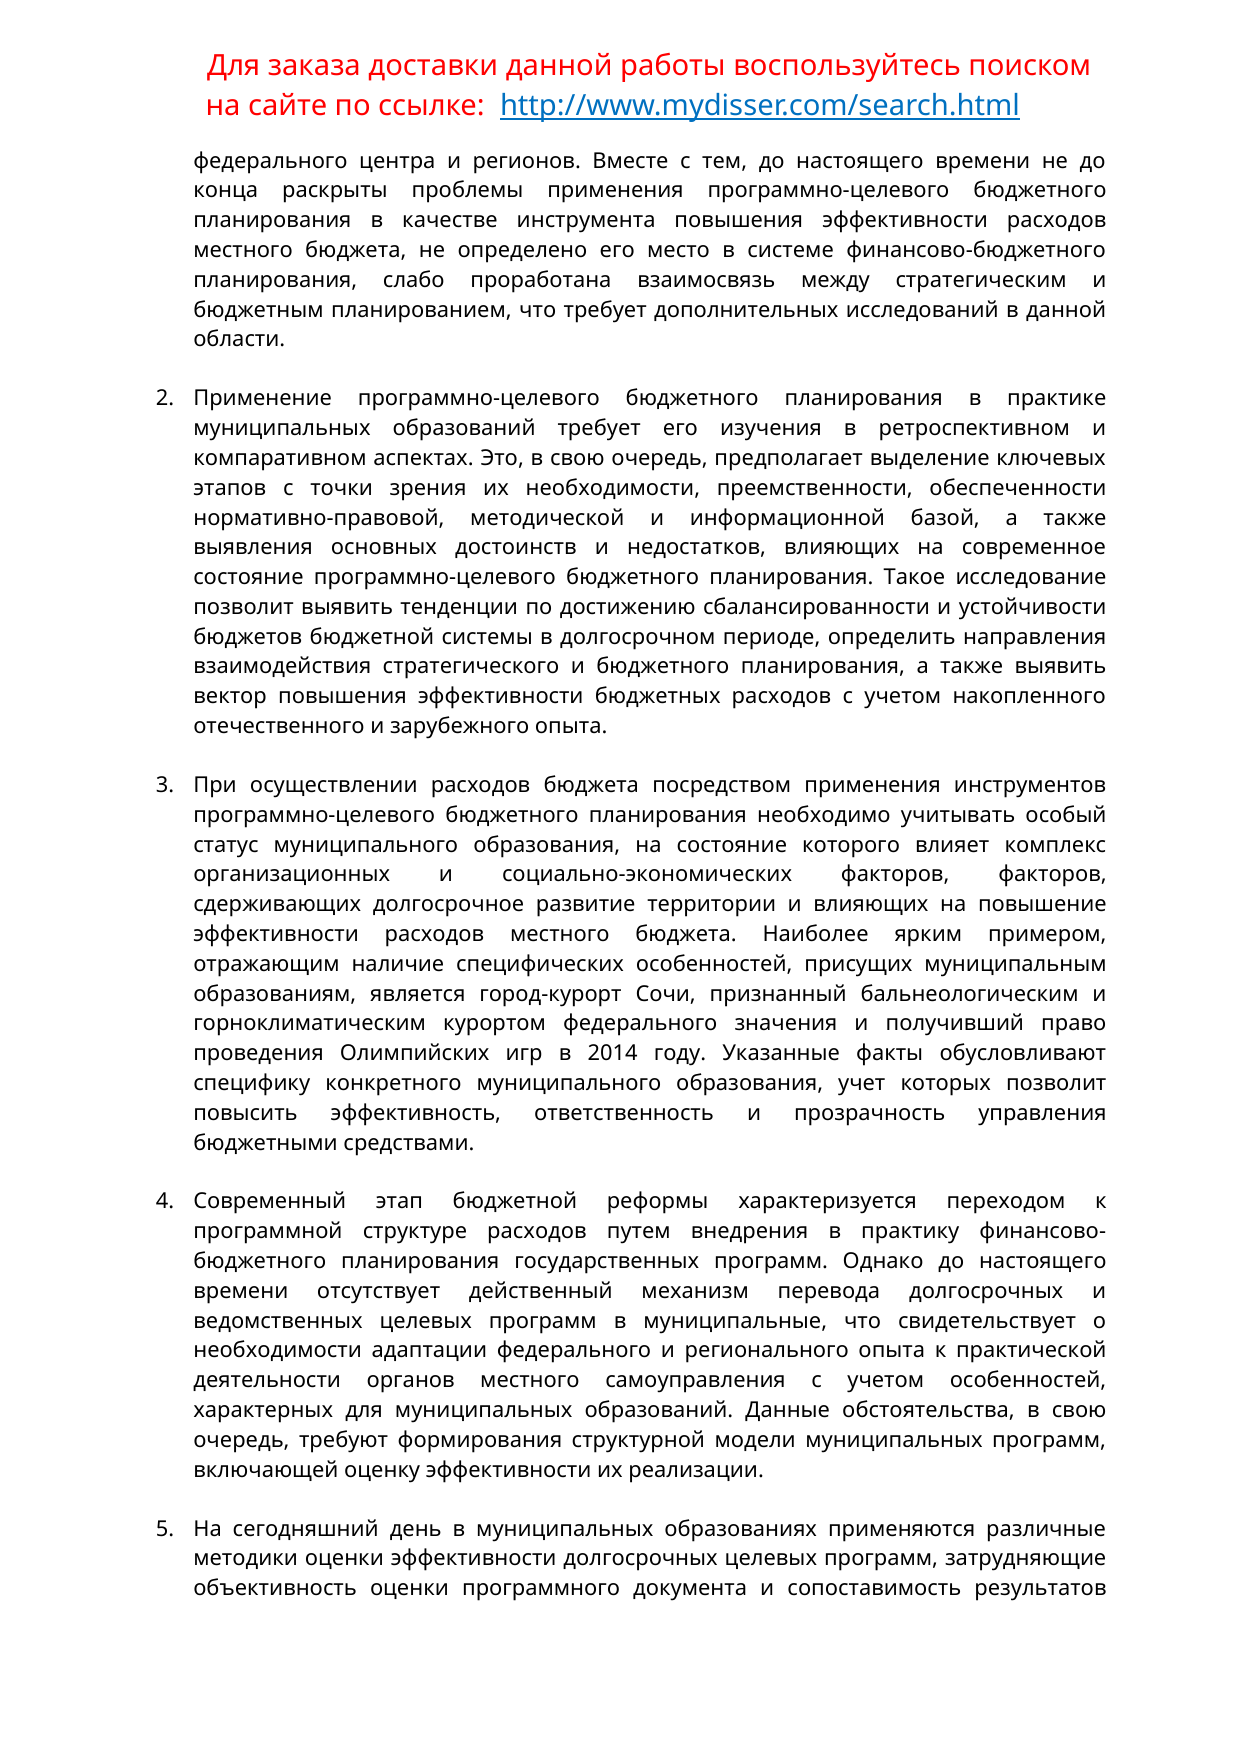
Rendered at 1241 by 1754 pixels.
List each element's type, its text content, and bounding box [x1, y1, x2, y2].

list При осуществлении расходов бюджета посредством применения инструментов программно-целевого бюджетного планирования необходимо учитывать особый статус муниципального образования, на состояние которого влияет комплекс организационных и социально-экономических факторов, факторов, сдерживающих долгосрочное развитие территории и влияющих на повышение эффективности расходов местного бюджета. Наиболее ярким примером, отражающим наличие специфических особенностей, присущих муниципальным образованиям, является город-курорт Сочи, признанный бальнеологическим и горноклиматическим курортом федерального значения и получивший право проведения Олимпийских игр в 2014 году. Указанные факты обусловливают специфику конкретного муниципального образования, учет которых позволит повысить эффективность, ответственность и прозрачность управления бюджетными средствами. [156, 769, 1107, 1156]
list Применение программно-целевого бюджетного планирования в практике муниципальных образований требует его изучения в ретроспективном и компаративном аспектах. Это, в свою очередь, предполагает выделение ключевых этапов с точки зрения их необходимости, преемственности, обеспеченности нормативно-правовой, методической и информационной базой, а также выявления основных достоинств и недостатков, влияющих на современное состояние программно-целевого бюджетного планирования. Такое исследование позволит выявить тенденции по достижению сбалансированности и устойчивости бюджетов бюджетной системы в долгосрочном периоде, определить направления взаимодействия стратегического и бюджетного планирования, а также выявить вектор повышения эффективности бюджетных расходов с учетом накопленного отечественного и зарубежного опыта. [156, 382, 1107, 740]
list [156, 1512, 1107, 1602]
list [156, 144, 1107, 353]
list Современный этап бюджетной реформы характеризуется переходом к программной структуре расходов путем внедрения в практику финансово-бюджетного планирования государственных программ. Однако до настоящего времени отсутствует действенный механизм перевода долгосрочных и ведомственных целевых программ в муниципальные, что свидетельствует о необходимости адаптации федерального и регионального опыта к практической деятельности органов местного самоуправления с учетом особенностей, характерных для муниципальных образований. Данные обстоятельства, в свою очередь, требуют формирования структурной модели муниципальных программ, включающей оценку эффективности их реализации. [156, 1185, 1107, 1483]
